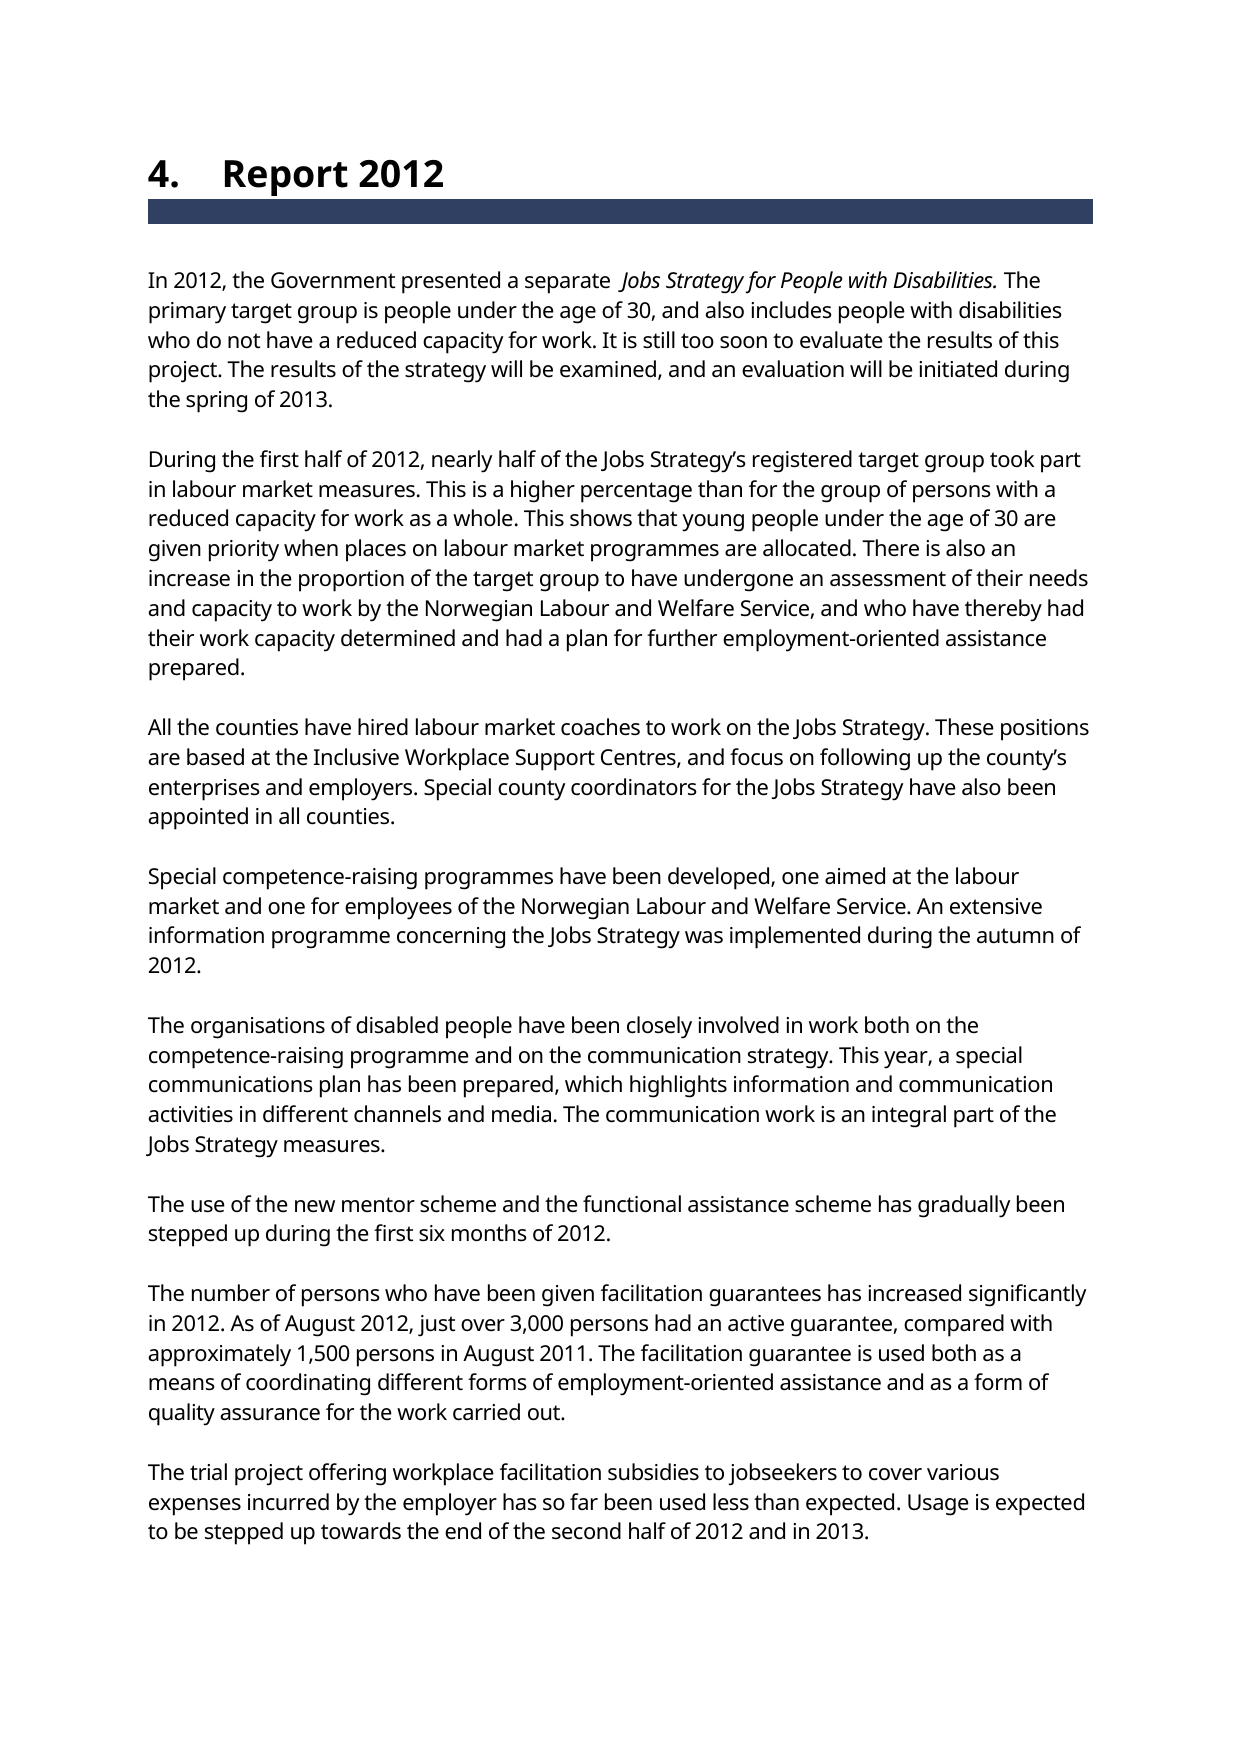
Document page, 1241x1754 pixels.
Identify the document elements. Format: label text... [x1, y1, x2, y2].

text The trial project offering workplace facilitation subsidies to jobseekers to cover various expenses incurred by the employer has so far been used less than expected. Usage is expected to be stepped up towards the end of the second half of 2012 and in 2013. [148, 1457, 1093, 1546]
text All the counties have hired labour market coaches to work on the Jobs Strategy. These positions are based at the Inclusive Workplace Support Centres, and focus on following up the county’s enterprises and employers. Special county coordinators for the Jobs Strategy have also been appointed in all counties. [148, 712, 1093, 831]
text During the first half of 2012, nearly half of the Jobs Strategy’s registered target group took part in labour market measures. This is a higher percentage than for the group of persons with a reduced capacity for work as a whole. This shows that young people under the age of 30 are given priority when places on labour market programmes are allocated. There is also an increase in the proportion of the target group to have undergone an assessment of their needs and capacity to work by the Norwegian Labour and Welfare Service, and who have thereby had their work capacity determined and had a plan for further employment-oriented assistance prepared. [148, 444, 1093, 682]
text The number of persons who have been given facilitation guarantees has increased significantly in 2012. As of August 2012, just over 3,000 persons had an active guarantee, compared with approximately 1,500 persons in August 2011. The facilitation guarantee is used both as a means of coordinating different forms of employment-oriented assistance and as a form of quality assurance for the work carried out. [148, 1278, 1093, 1427]
text The organisations of disabled people have been closely involved in work both on the competence-raising programme and on the communication strategy. This year, a special communications plan has been prepared, which highlights information and communication activities in different channels and media. The communication work is an integral part of the Jobs Strategy measures. [148, 1010, 1093, 1159]
text 4. Report 2012 [148, 148, 1093, 199]
text The use of the new mentor scheme and the functional assistance scheme has gradually been stepped up during the first six months of 2012. [148, 1189, 1093, 1248]
text In 2012, the Government presented a separate Jobs Strategy for People with Disabilities. The primary target group is people under the age of 30, and also includes people with disabilities who do not have a reduced capacity for work. It is still too soon to evaluate the results of this project. The results of the strategy will be examined, and an evaluation will be initiated during the spring of 2013. [148, 265, 1093, 414]
text Special competence-raising programmes have been developed, one aimed at the labour market and one for employees of the Norwegian Labour and Welfare Service. An extensive information programme concerning the Jobs Strategy was implemented during the autumn of 2012. [148, 861, 1093, 980]
